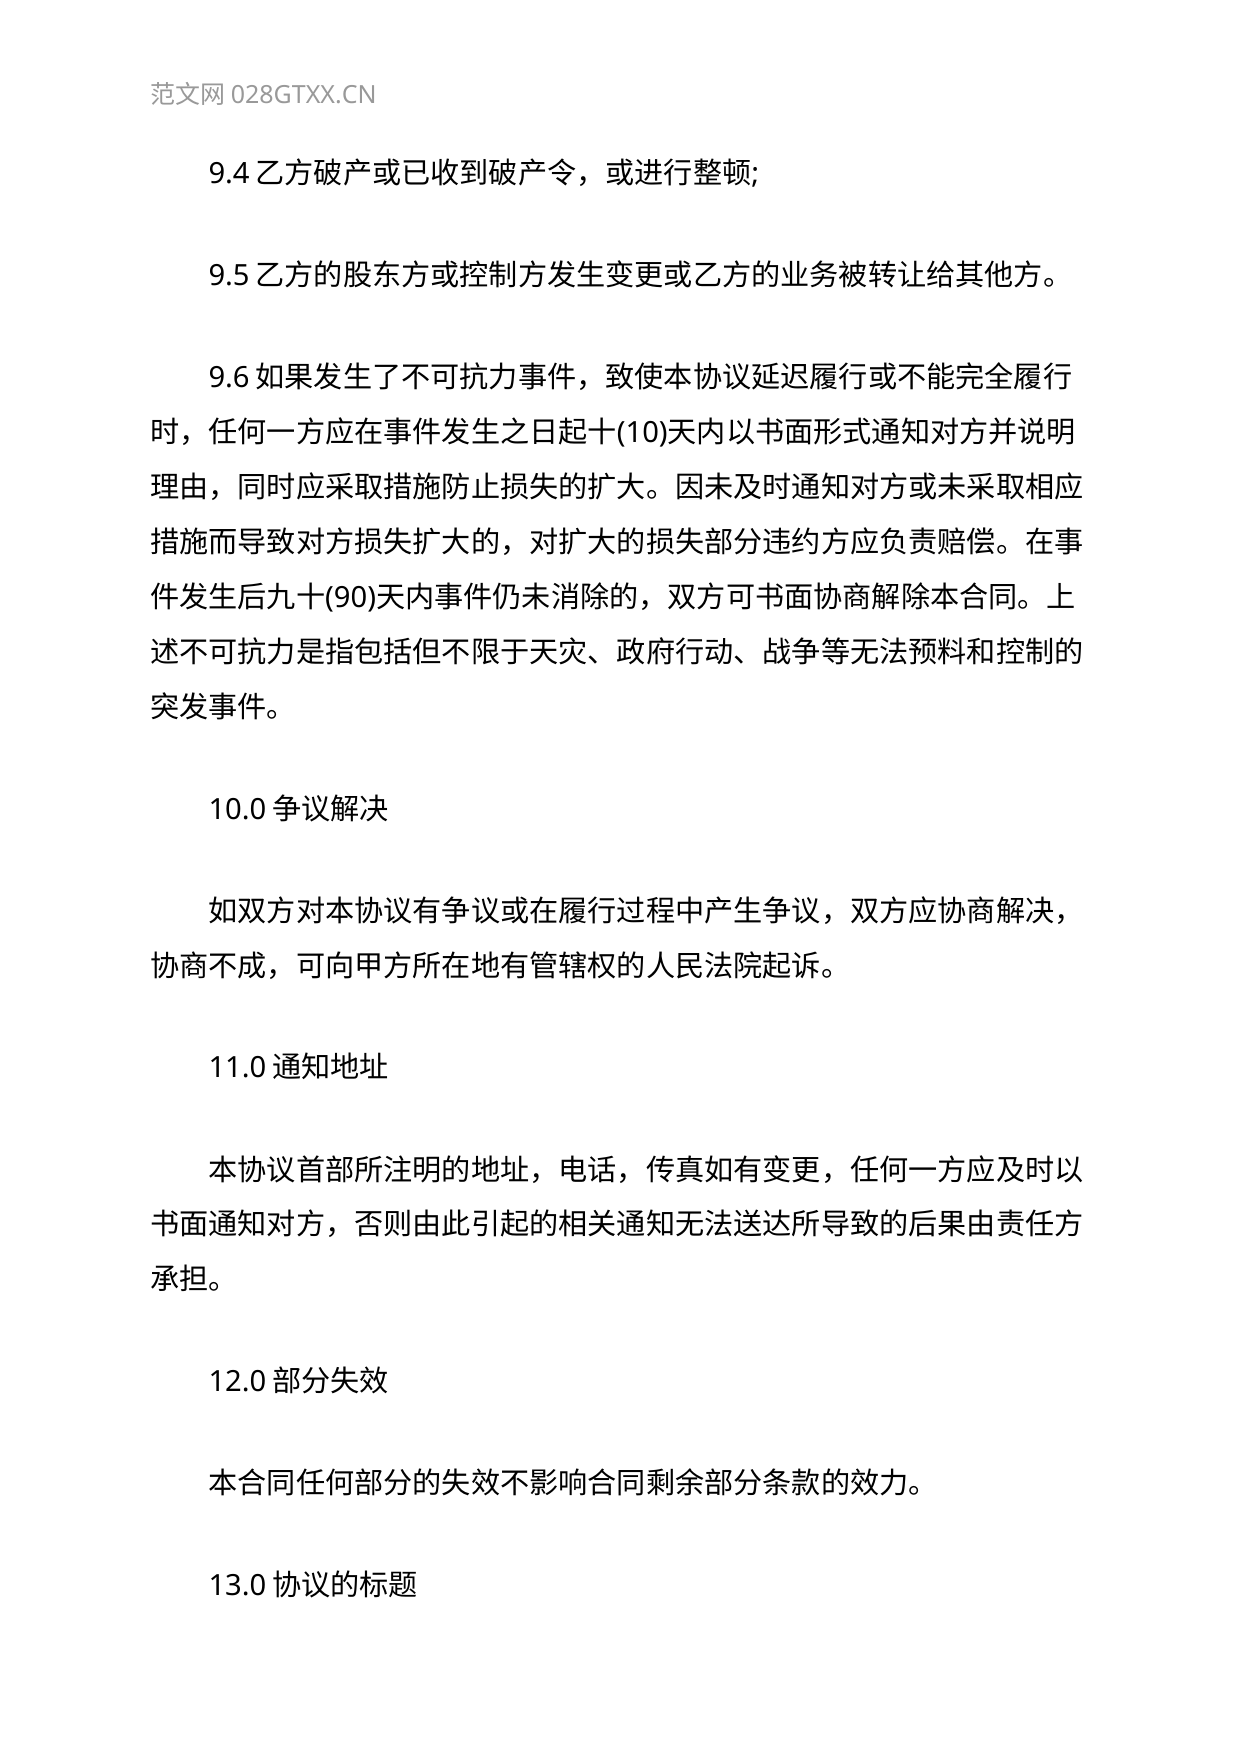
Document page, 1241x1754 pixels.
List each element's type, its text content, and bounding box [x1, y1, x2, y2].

text 9.5乙方的股东方或控制方发生变更或乙方的业务被转让给其他方。 [150, 252, 1090, 294]
text 本合同任何部分的失效不影响合同剩余部分条款的效力。 [150, 1459, 1090, 1502]
text 本协议首部所注明的地址，电话，传真如有变更，任何一方应及时以书面通知对方，否则由此引起的相关通知无法送达所导致的后果由责任方承担。 [150, 1146, 1090, 1298]
text 9.4乙方破产或已收到破产令，或进行整顿; [150, 150, 1090, 192]
text 如双方对本协议有争议或在履行过程中产生争议，双方应协商解决，协商不成，可向甲方所在地有管辖权的人民法院起诉。 [150, 887, 1090, 984]
text 9.6如果发生了不可抗力事件，致使本协议延迟履行或不能完全履行时，任何一方应在事件发生之日起十(10)天内以书面形式通知对方并说明理由，同时应采取措施防止损失的扩大。因未及时通知对方或未采取相应措施而导致对方损失扩大的，对扩大的损失部分违约方应负责赔偿。在事件发生后九十(90)天内事件仍未消除的，双方可书面协商解除本合同。上述不可抗力是指包括但不限于天灾、政府行动、战争等无法预料和控制的突发事件。 [150, 354, 1090, 726]
text 13.0协议的标题 [150, 1561, 1090, 1604]
text 11.0通知地址 [150, 1044, 1090, 1086]
text 12.0部分失效 [150, 1358, 1090, 1400]
text 10.0争议解决 [150, 785, 1090, 828]
